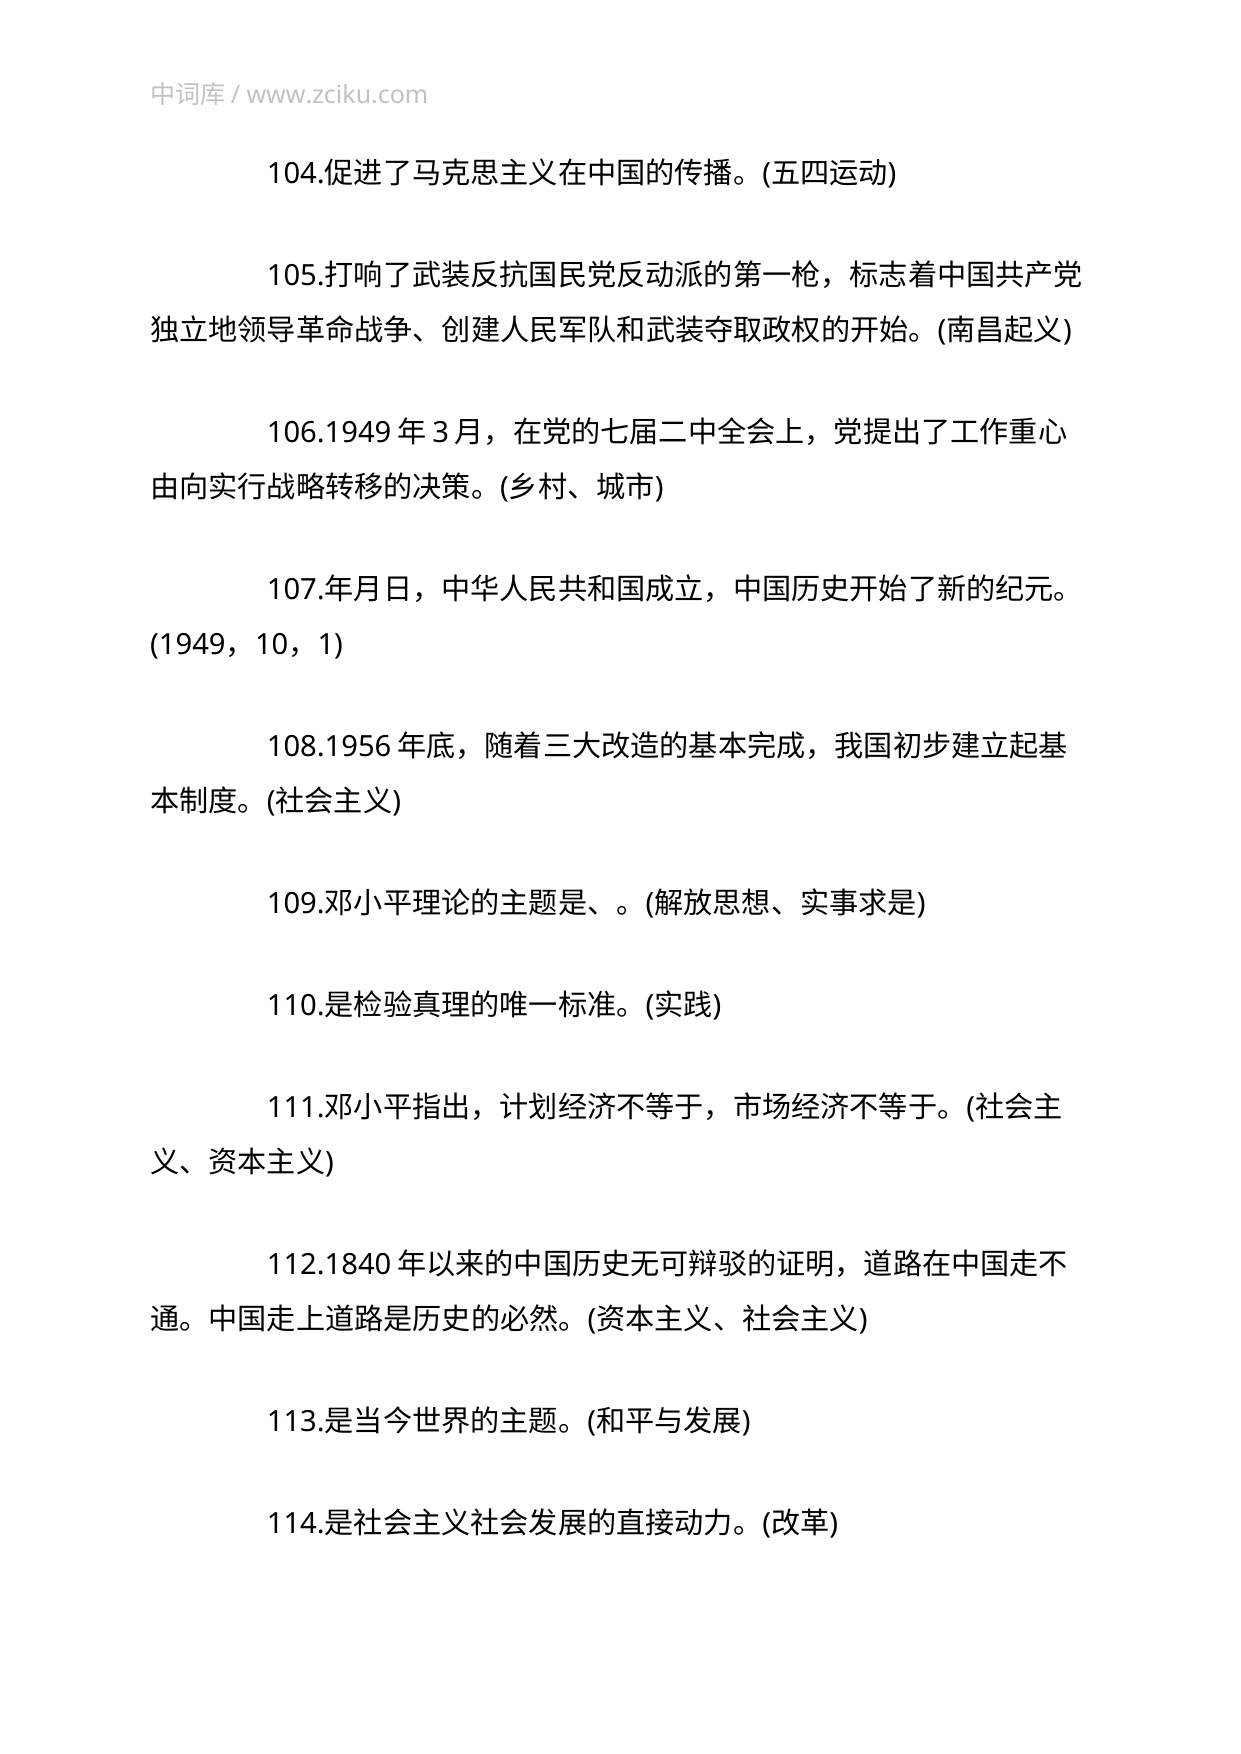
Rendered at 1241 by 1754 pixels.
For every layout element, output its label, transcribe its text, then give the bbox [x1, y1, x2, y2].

text 114.是社会主义社会发展的直接动力。(改革) [150, 1500, 1090, 1542]
text 112.1840年以来的中国历史无可辩驳的证明，道路在中国走不通。中国走上道路是历史的必然。(资本主义、社会主义) [150, 1241, 1090, 1338]
text 104.促进了马克思主义在中国的传播。(五四运动) [150, 150, 1090, 192]
text 106.1949年3月，在党的七届二中全会上，党提出了工作重心由向实行战略转移的决策。(乡村、城市) [150, 409, 1090, 506]
text 107.年月日，中华人民共和国成立，中国历史开始了新的纪元。(1949，10，1) [150, 566, 1090, 663]
text 110.是检验真理的唯一标准。(实践) [150, 982, 1090, 1024]
text 105.打响了武装反抗国民党反动派的第一枪，标志着中国共产党独立地领导革命战争、创建人民军队和武装夺取政权的开始。(南昌起义) [150, 252, 1090, 349]
text 111.邓小平指出，计划经济不等于，市场经济不等于。(社会主义、资本主义) [150, 1084, 1090, 1181]
text 109.邓小平理论的主题是、。(解放思想、实事求是) [150, 880, 1090, 922]
text 113.是当今世界的主题。(和平与发展) [150, 1398, 1090, 1440]
text 108.1956年底，随着三大改造的基本完成，我国初步建立起基本制度。(社会主义) [150, 723, 1090, 820]
